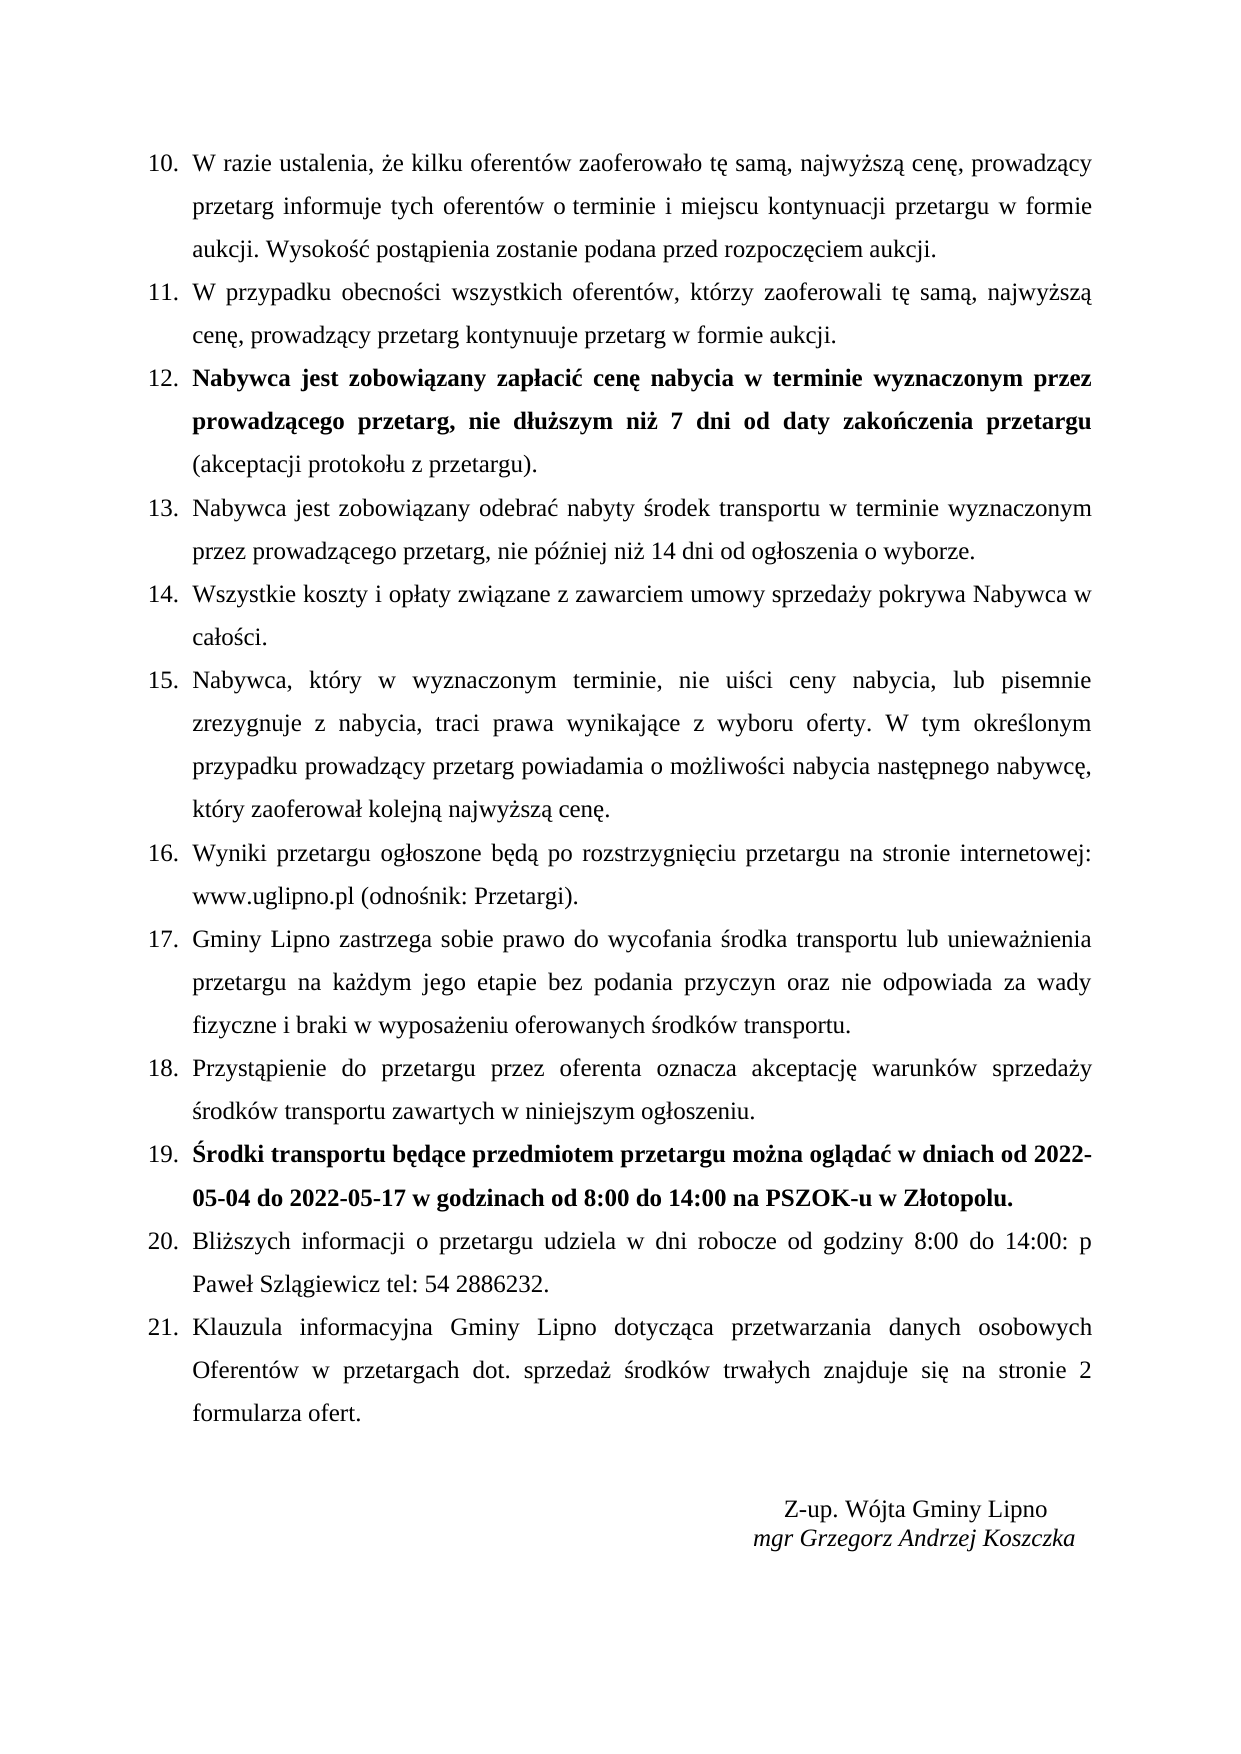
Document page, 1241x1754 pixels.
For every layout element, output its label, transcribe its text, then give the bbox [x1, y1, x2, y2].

list Nabywca jest zobowiązany odebrać nabyty środek transportu w terminie wyznaczonym przez prowadzącego przetarg, nie później niż 14 dni od ogłoszenia o wyborze. [148, 493, 1093, 564]
list Przystąpienie do przetargu przez oferenta oznacza akceptację warunków sprzedaży środków transportu zawartych w niniejszym ogłoszeniu. [148, 1053, 1093, 1125]
list Wyniki przetargu ogłoszone będą po rozstrzygnięciu przetargu na stronie internetowej: www.uglipno.pl (odnośnik: Przetargi). [148, 838, 1093, 909]
text Z-up. Wójta Gminy Lipno [738, 1494, 1093, 1523]
list W przypadku obecności wszystkich oferentów, którzy zaoferowali tę samą, najwyższą cenę, prowadzący przetarg kontynuuje przetarg w formie aukcji. [148, 277, 1093, 349]
list Bliższych informacji o przetargu udziela w dni robocze od godziny 8:00 do 14:00: p Paweł Szlągiewicz tel: 54 2886232. [148, 1226, 1093, 1298]
list Klauzula informacyjna Gminy Lipno dotycząca przetwarzania danych osobowych Oferentów w przetargach dot. sprzedaż środków trwałych znajduje się na stronie 2 formularza ofert. [148, 1312, 1093, 1427]
list Nabywca, który w wyznaczonym terminie, nie uiści ceny nabycia, lub pisemnie zrezygnuje z nabycia, traci prawa wynikające z wyboru oferty. W tym określonym przypadku prowadzący przetarg powiadamia o możliwości nabycia następnego nabywcę, który zaoferował kolejną najwyższą cenę. [148, 665, 1093, 823]
list Środki transportu będące przedmiotem przetargu można oglądać w dniach od 2022-05-04 do 2022-05-17 w godzinach od 8:00 do 14:00 na PSZOK-u w Złotopolu. [148, 1139, 1093, 1211]
list Gminy Lipno zastrzega sobie prawo do wycofania środka transportu lub unieważnienia przetargu na każdym jego etapie bez podania przyczyn oraz nie odpowiada za wady fizyczne i braki w wyposażeniu oferowanych środków transportu. [148, 924, 1093, 1039]
text mgr Grzegorz Andrzej Koszczka [738, 1523, 1093, 1552]
list W razie ustalenia, że kilku oferentów zaoferowało tę samą, najwyższą cenę, prowadzący przetarg informuje tych oferentów o terminie i miejscu kontynuacji przetargu w formie aukcji. Wysokość postąpienia zostanie podana przed rozpoczęciem aukcji. [148, 148, 1093, 263]
list Wszystkie koszty i opłaty związane z zawarciem umowy sprzedaży pokrywa Nabywca w całości. [148, 579, 1093, 651]
list Nabywca jest zobowiązany zapłacić cenę nabycia w terminie wyznaczonym przez prowadzącego przetarg, nie dłuższym niż 7 dni od daty zakończenia przetargu (akceptacji protokołu z przetargu). [148, 363, 1093, 478]
